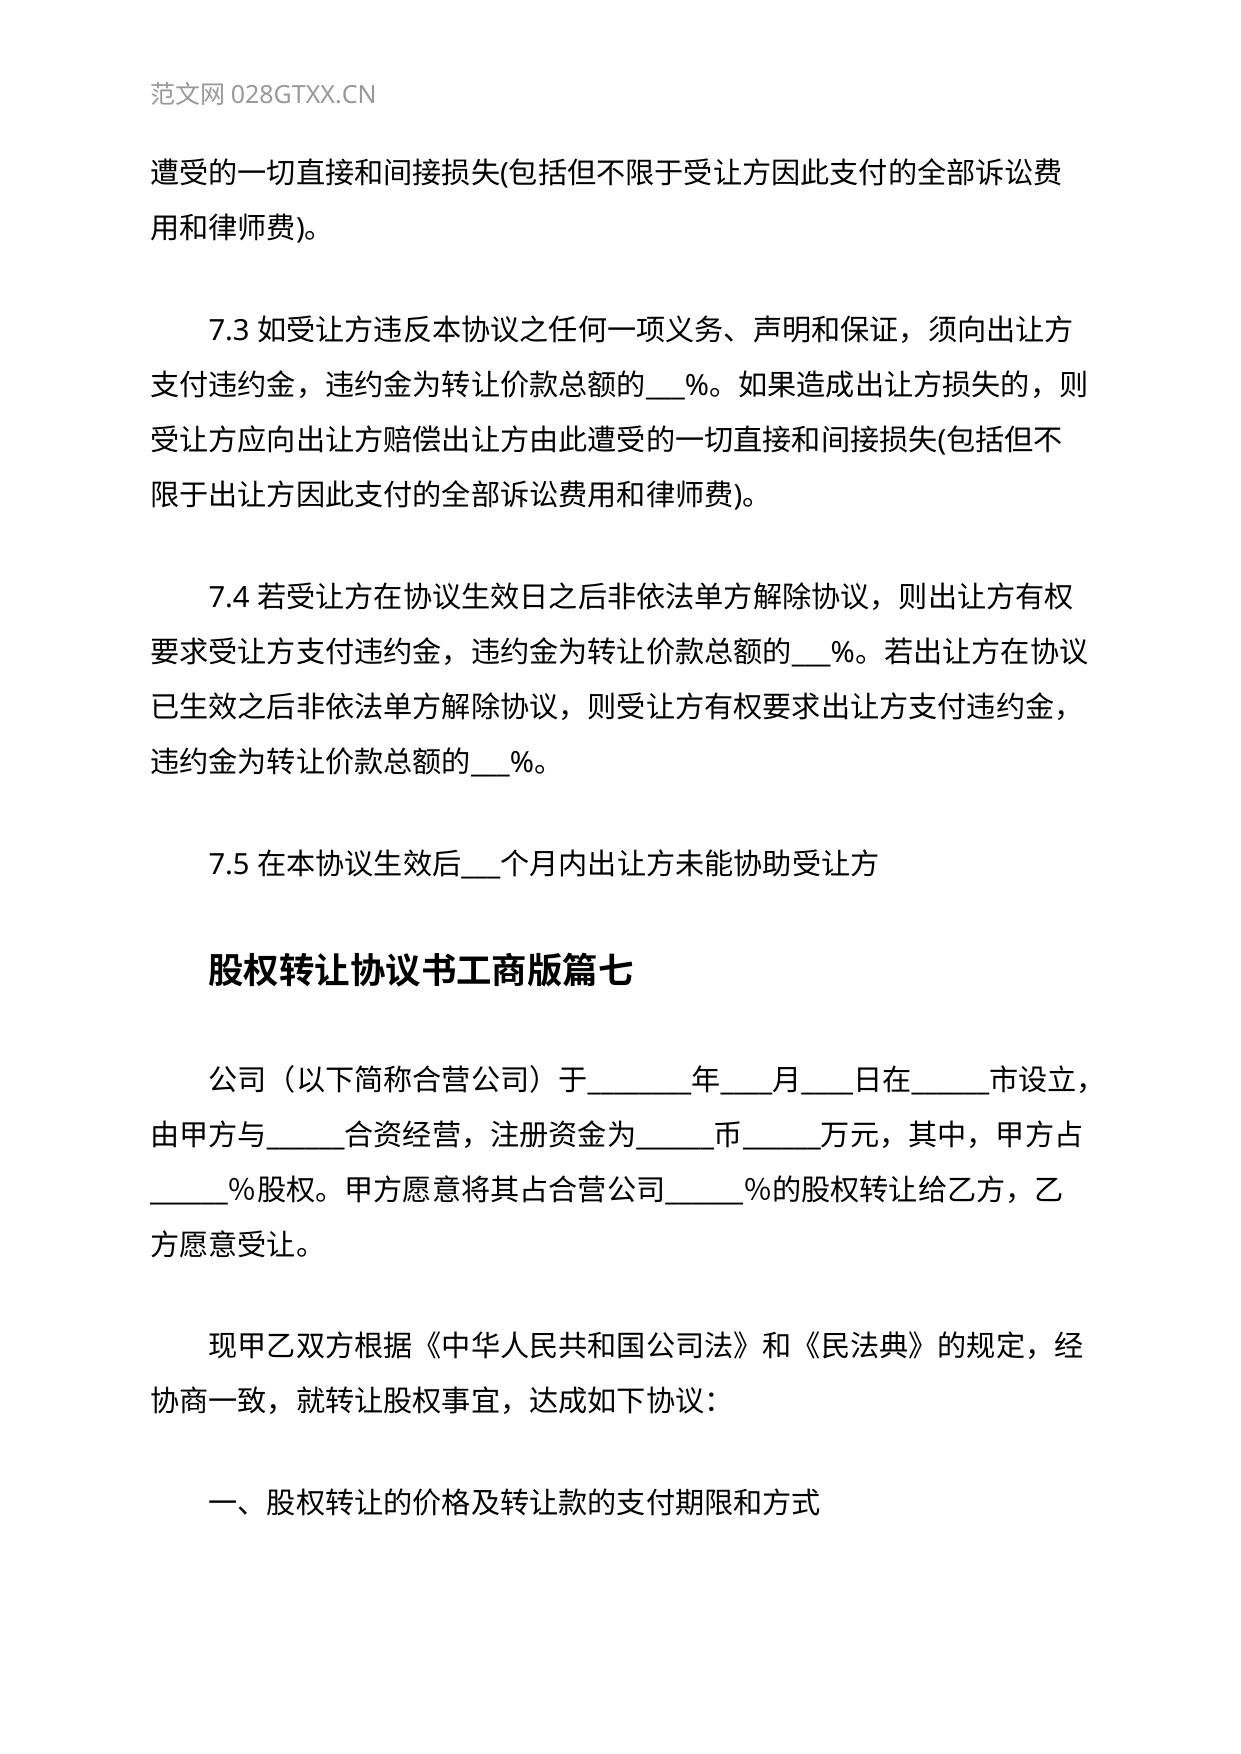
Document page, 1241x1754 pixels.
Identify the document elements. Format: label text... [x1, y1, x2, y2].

text 一、股权转让的价格及转让款的支付期限和方式 [150, 1480, 1090, 1522]
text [150, 150, 1090, 247]
text 股权转让协议书工商版篇七 [150, 943, 1090, 994]
text 7.5 在本协议生效后___个月内出让方未能协助受让方 [150, 841, 1090, 883]
text 公司（以下简称合营公司）于________年____月____日在______市设立，由甲方与______合资经营，注册资金为______币______万元，其中，甲方占______％股权。甲方愿意将其占合营公司______％的股权转让给乙方，乙方愿意受让。 [150, 1056, 1090, 1263]
text 7.4 若受让方在协议生效日之后非依法单方解除协议，则出让方有权要求受让方支付违约金，违约金为转让价款总额的___%。若出让方在协议已生效之后非依法单方解除协议，则受让方有权要求出让方支付违约金，违约金为转让价款总额的___%。 [150, 574, 1090, 781]
text 7.3 如受让方违反本协议之任何一项义务、声明和保证，须向出让方支付违约金，违约金为转让价款总额的___%。如果造成出让方损失的，则受让方应向出让方赔偿出让方由此遭受的一切直接和间接损失(包括但不限于出让方因此支付的全部诉讼费用和律师费)。 [150, 307, 1090, 514]
text 现甲乙双方根据《中华人民共和国公司法》和《民法典》的规定，经协商一致，就转让股权事宜，达成如下协议： [150, 1323, 1090, 1420]
